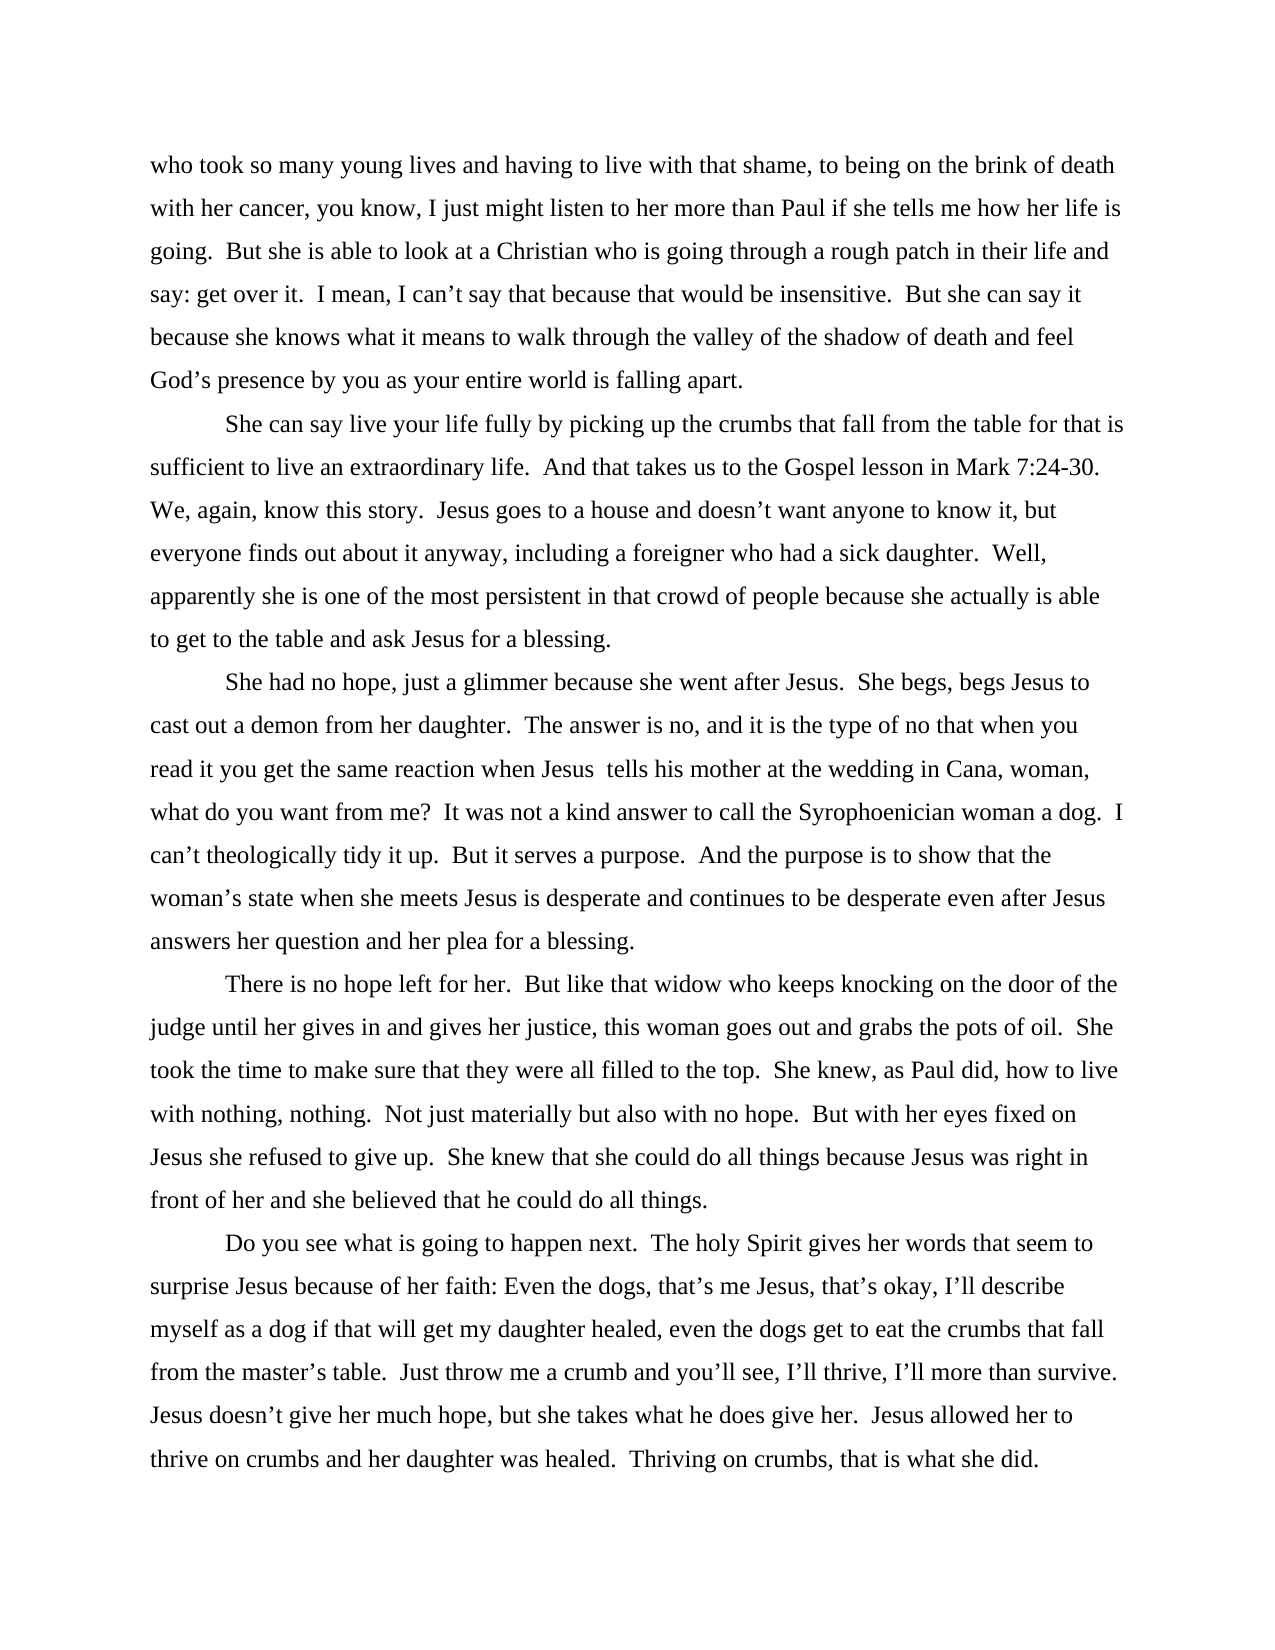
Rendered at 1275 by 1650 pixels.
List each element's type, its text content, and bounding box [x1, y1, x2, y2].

text There is no hope left for her. But like that widow who keeps knocking on the door of the judge until her gives in and gives her justice, this woman goes out and grabs the pots of oil. She took the time to make sure that they were all filled to the top. She knew, as Paul did, how to live with nothing, nothing. Not just materially but also with no hope. But with her eyes fixed on Jesus she refused to give up. She knew that she could do all things because Jesus was right in front of her and she believed that he could do all things. [150, 969, 1125, 1214]
text She can say live your life fully by picking up the crumbs that fall from the table for that is sufficient to live an extraordinary life. And that takes us to the Gospel lesson in Mark 7:24-30. We, again, know this story. Jesus goes to a house and doesn’t want anyone to know it, but everyone finds out about it anyway, including a foreigner who had a sick daughter. Well, apparently she is one of the most persistent in that crowd of people because she actually is able to get to the table and ask Jesus for a blessing. [150, 409, 1125, 653]
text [150, 150, 1125, 394]
text She had no hope, just a glimmer because she went after Jesus. She begs, begs Jesus to cast out a demon from her daughter. The answer is no, and it is the type of no that when you read it you get the same reaction when Jesus tells his mother at the wedding in Cana, woman, what do you want from me? It was not a kind answer to call the Syrophoenician woman a dog. I can’t theologically tidy it up. But it serves a purpose. And the purpose is to show that the woman’s state when she meets Jesus is desperate and continues to be desperate even after Jesus answers her question and her plea for a blessing. [150, 667, 1125, 955]
text Do you see what is going to happen next. The holy Spirit gives her words that seem to surprise Jesus because of her faith: Even the dogs, that’s me Jesus, that’s okay, I’ll describe myself as a dog if that will get my daughter healed, even the dogs get to eat the crumbs that fall from the master’s table. Just throw me a crumb and you’ll see, I’ll thrive, I’ll more than survive. Jesus doesn’t give her much hope, but she takes what he does give her. Jesus allowed her to thrive on crumbs and her daughter was healed. Thriving on crumbs, that is what she did. [150, 1228, 1125, 1472]
